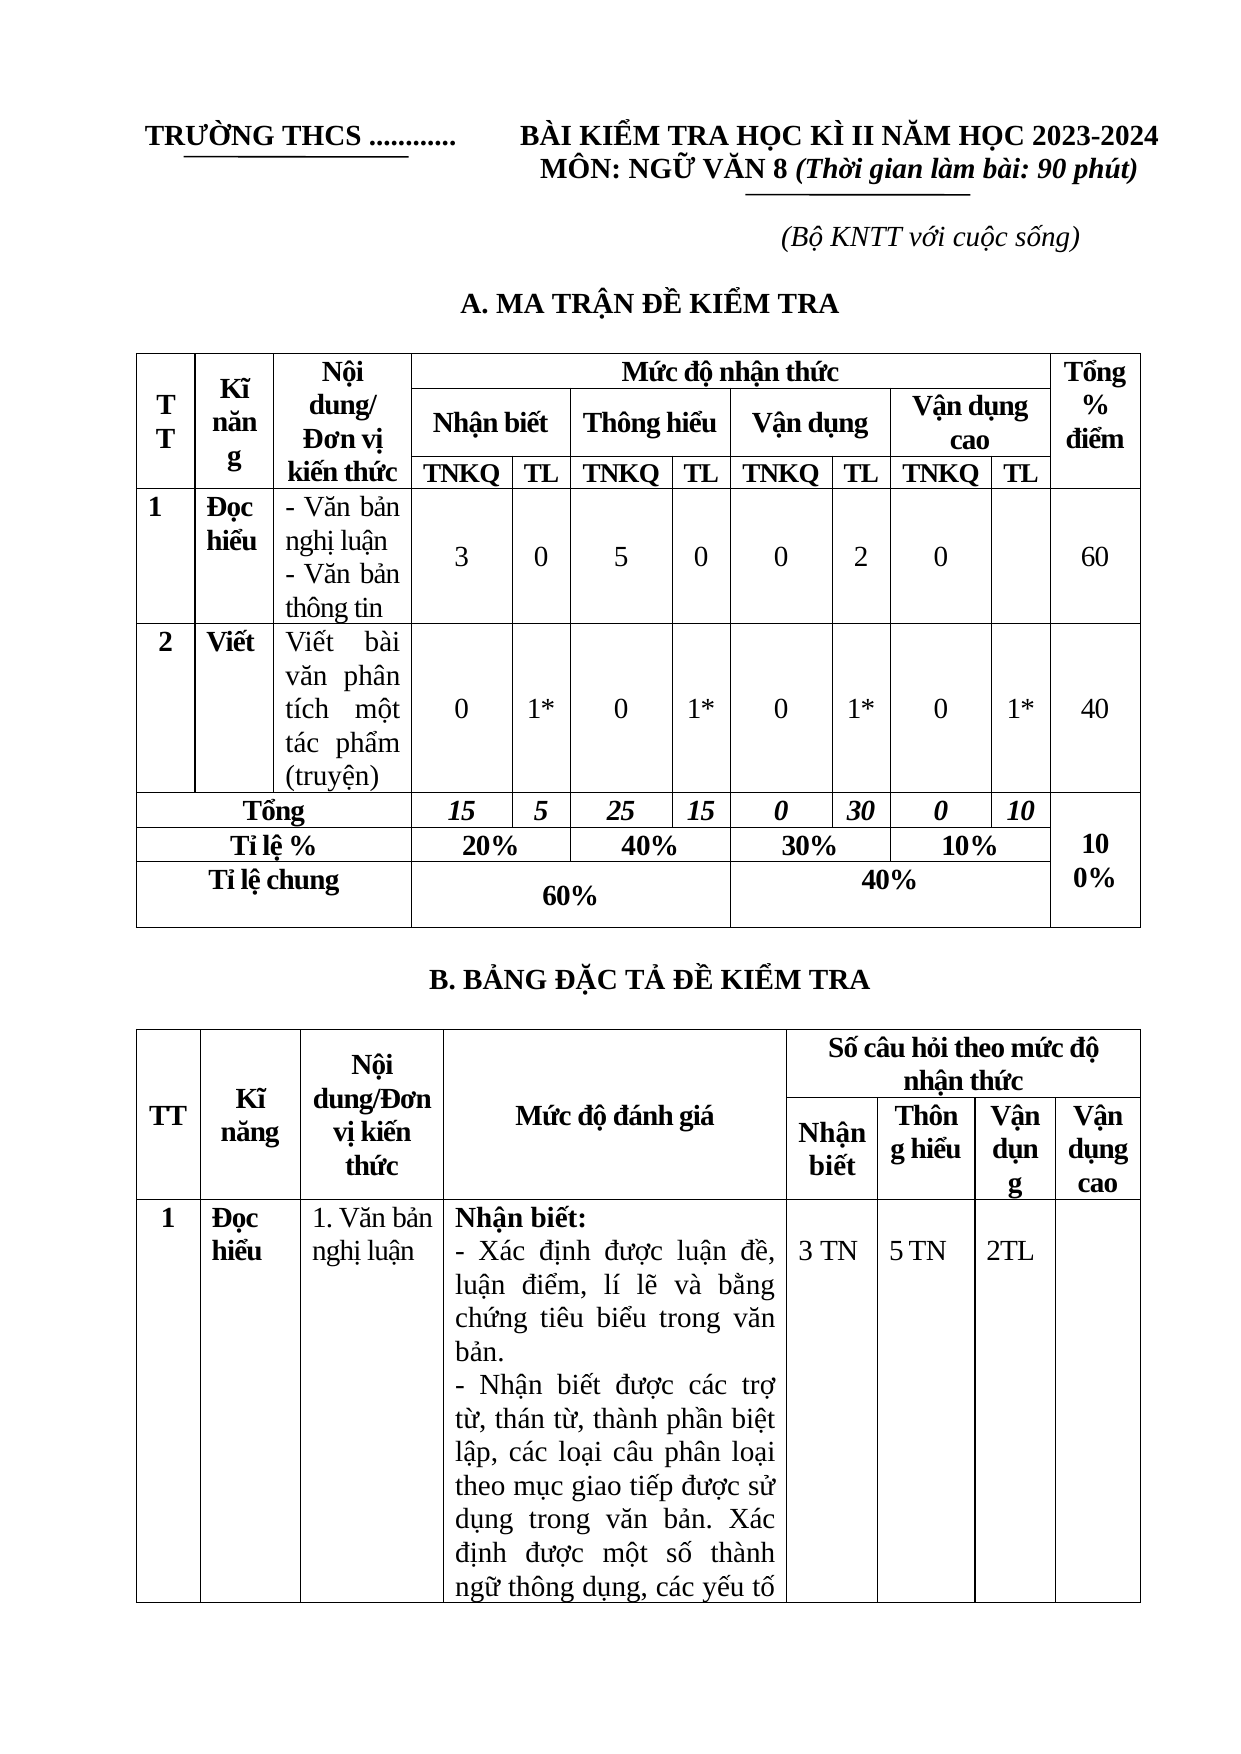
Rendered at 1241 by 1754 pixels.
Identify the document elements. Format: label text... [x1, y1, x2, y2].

table_cell 3 TN [787, 1200, 877, 1602]
table_cell 0 [891, 489, 991, 623]
table_cell 10 [992, 793, 1050, 827]
table_cell 0 [412, 624, 512, 792]
table_cell 15 [412, 793, 512, 827]
table_cell TNKQ [412, 457, 512, 488]
table_cell 60 [1051, 489, 1140, 623]
table_cell [1056, 1200, 1140, 1602]
table_cell 5 [571, 489, 672, 623]
table_header Tổng % điểm [1051, 354, 1140, 488]
table_header TT [137, 354, 194, 488]
table_cell TNKQ [731, 457, 832, 488]
table_cell Vận dụng cao [891, 389, 1050, 456]
table_cell 40 [1051, 624, 1140, 792]
table_cell 1 [137, 1200, 200, 1602]
table_cell 2 [137, 624, 194, 792]
table_cell 10% [891, 828, 1050, 861]
table_cell 2TL [976, 1200, 1055, 1602]
table_cell 0 [731, 489, 832, 623]
table_cell Thông hiểu [571, 389, 730, 456]
table_header Số câu hỏi theo mức độ nhận thức [787, 1030, 1140, 1097]
table_cell Nhận biết [412, 389, 570, 456]
table_header TT [137, 1030, 200, 1199]
table_header Kĩ năng [201, 1030, 300, 1199]
table_cell 5 [513, 793, 570, 827]
table_cell 1* [833, 624, 890, 792]
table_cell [301, 1200, 443, 1602]
table_header Mức độ đánh giá [444, 1030, 786, 1199]
text B. BẢNG ĐẶC TẢ ĐỀ KIỂM TRA [148, 962, 1152, 995]
table_cell Đọc hiểu [201, 1200, 300, 1602]
table_cell 2 [833, 489, 890, 623]
table_cell 0 [673, 489, 730, 623]
table_cell 0 [891, 793, 991, 827]
table_cell Viết bài văn phân tích một tác phẩm (truyện) [274, 624, 411, 792]
text A. MA TRẬN ĐỀ KIỂM TRA [148, 286, 1152, 319]
table_header Kĩ năng [196, 354, 273, 488]
table_cell 1* [513, 624, 570, 792]
table_cell Vận dụng [731, 389, 890, 456]
table_cell 3 [412, 489, 512, 623]
table_cell 15 [673, 793, 730, 827]
table_cell 0 [571, 624, 672, 792]
table_cell TNKQ [891, 457, 991, 488]
table_cell - Văn bản nghị luận - Văn bản thông tin [274, 489, 411, 623]
table_cell 1* [992, 624, 1050, 792]
table_header Nội dung/Đơn vị kiến thức [274, 354, 411, 488]
table_cell 100% [1051, 793, 1140, 927]
table_cell 1* [673, 624, 730, 792]
table_cell Thông hiểu [878, 1098, 974, 1199]
table_cell Vận dụng [976, 1098, 1055, 1199]
table_cell 25 [571, 793, 672, 827]
table_cell 60% [412, 862, 730, 927]
table_cell [992, 489, 1050, 623]
table_cell 40% [731, 862, 1050, 927]
table_cell 0 [731, 624, 832, 792]
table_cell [444, 1200, 786, 1602]
table_cell Vận dụng cao [1056, 1098, 1140, 1199]
table_cell Tổng [137, 793, 411, 827]
table_cell TL [673, 457, 730, 488]
table_cell Viết [196, 624, 273, 792]
table_cell 20% [412, 828, 570, 861]
table_cell TL [992, 457, 1050, 488]
table_cell 0 [513, 489, 570, 623]
table_cell 5 TN [878, 1200, 974, 1602]
table_cell TNKQ [571, 457, 672, 488]
table_cell Tỉ lệ % [137, 828, 411, 861]
table_cell 40% [571, 828, 730, 861]
table_cell 1 [137, 489, 194, 623]
table_cell Nhận biết [787, 1098, 877, 1199]
table_header Mức độ nhận thức [412, 354, 1050, 387]
table_cell 0 [731, 793, 832, 827]
table_cell 30% [731, 828, 890, 861]
table_header BÀI KIỂM TRA HỌC KÌ II NĂM HỌC 2023-2024 MÔN: NGỮ VĂN 8 (Thời gian làm bài: 90 phút) (Bộ KNTT với cuộc sống) [480, 118, 1199, 252]
table_cell Đọc hiểu [196, 489, 273, 623]
table_header Nội dung/Đơn vị kiến thức [301, 1030, 443, 1199]
table_cell Tỉ lệ chung [137, 862, 411, 927]
table_cell TL [833, 457, 890, 488]
table_cell 30 [833, 793, 890, 827]
table_cell TL [513, 457, 570, 488]
table_header TRƯỜNG THCS ............ [121, 118, 479, 252]
table_cell 0 [891, 624, 991, 792]
